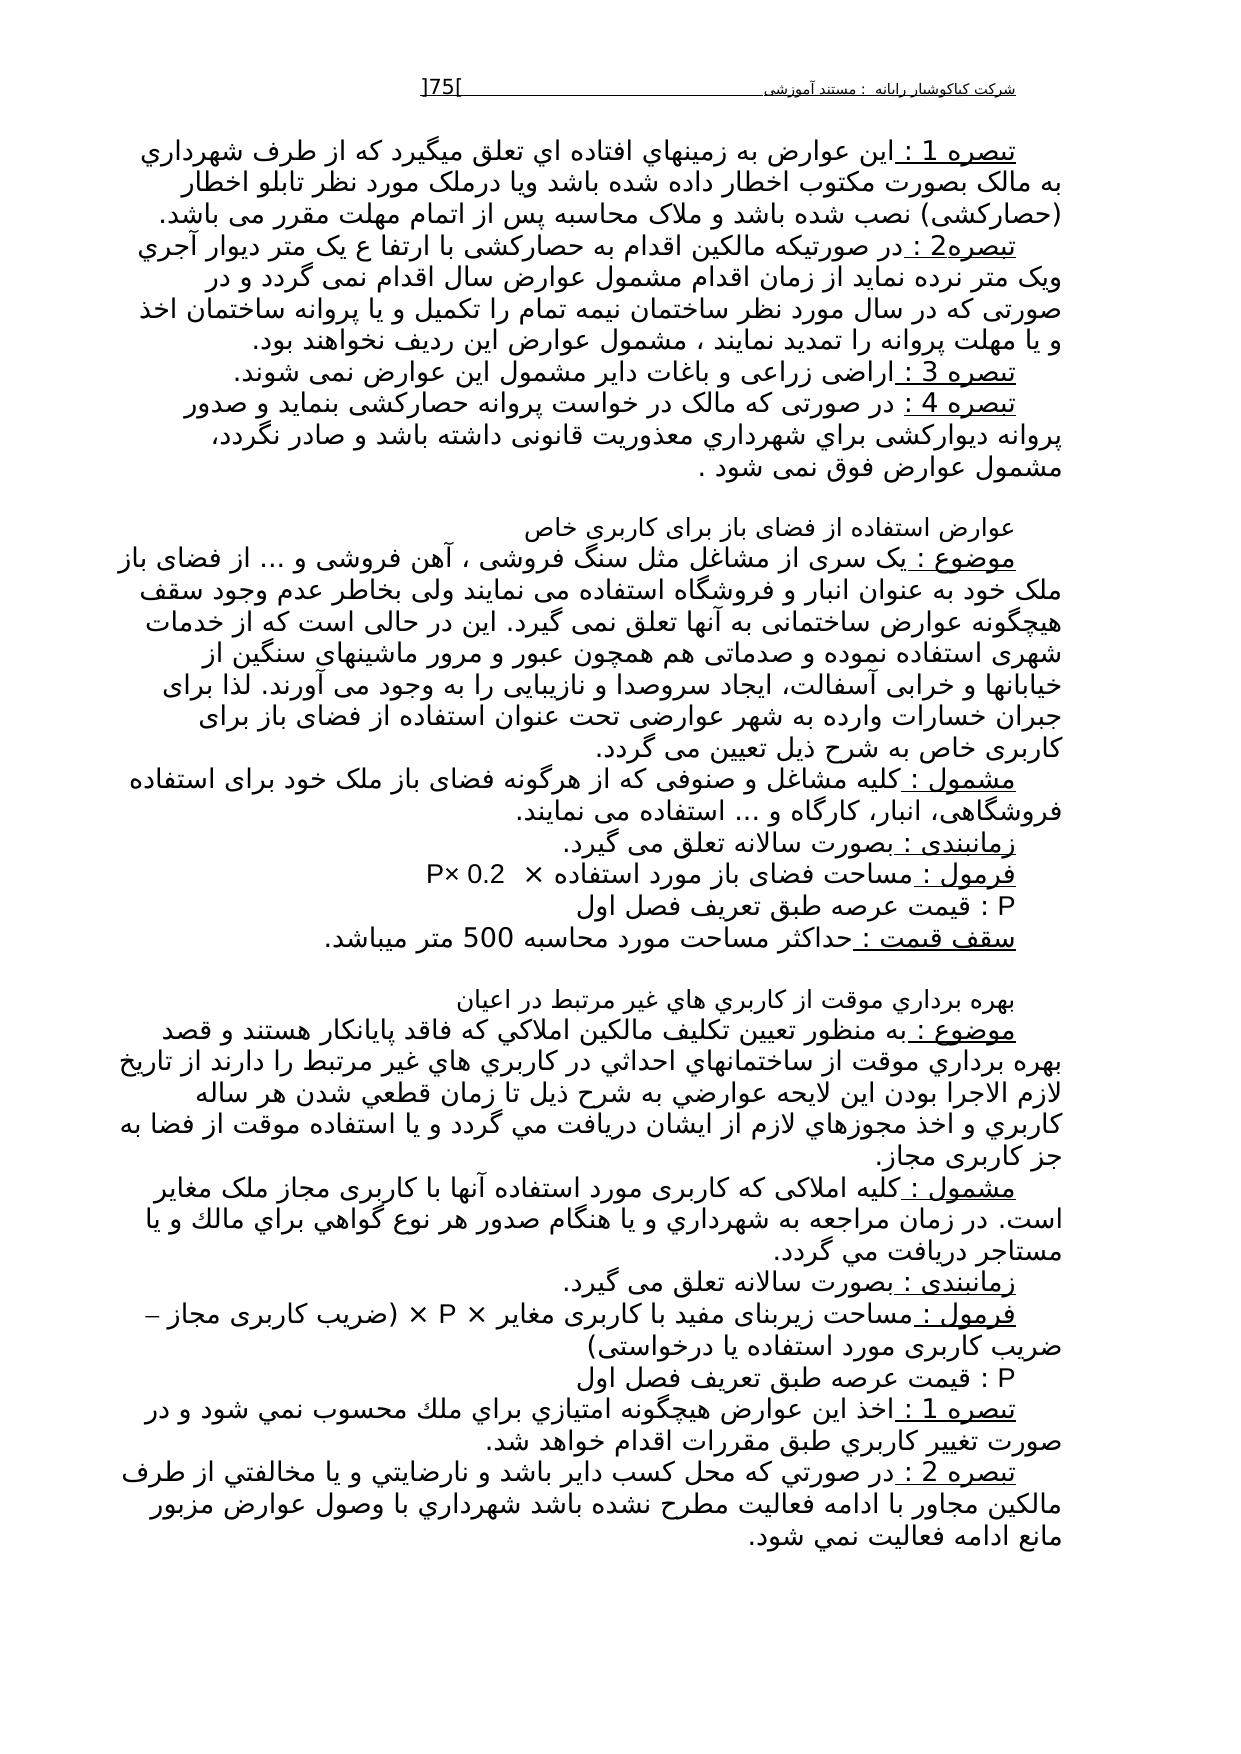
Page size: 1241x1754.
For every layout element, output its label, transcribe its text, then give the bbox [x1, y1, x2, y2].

text سقف قیمت : حداکثر مساحت مورد محاسبه 500 متر میباشد. [118, 922, 1063, 954]
text موضوع : به منظور تعيين تكليف مالكين املاكي كه فاقد پايانكار هستند و قصد بهره برداري موقت از ساختمانهاي احداثي در كاربري هاي غير مرتبط را دارند از تاريخ لازم الاجرا بودن اين لايحه عوارضي به شرح ذيل تا زمان قطعي شدن هر ساله كاربري و اخذ مجوزهاي لازم از ايشان دريافت مي گردد و یا استفاده موقت از فضا به جز کاربری مجاز. [118, 1014, 1063, 1172]
text فرمول : مساحت زیربنای مفید با کاربری مغایر × P × (ضریب کاربری مجاز – ضریب کاربری مورد استفاده یا درخواستی) [118, 1298, 1063, 1362]
text زمانبندی : بصورت سالانه تعلق می گیرد. [118, 1267, 1063, 1298]
text P : قیمت عرصه طبق تعریف فصل اول [118, 890, 1063, 922]
text تبصره 1 : این عوارض به زمینهاي افتاده اي تعلق میگیرد که از طرف شهرداري به مالک بصورت مکتوب اخطار داده شده باشد ویا درملک مورد نظر تابلو اخطار (حصارکشی) نصب شده باشد و ملاک محاسبه پس از اتمام مهلت مقرر می باشد. [118, 135, 1063, 230]
text تبصره 3 : اراضی زراعی و باغات دایر مشمول این عوارض نمی شوند. [118, 356, 1063, 388]
text بهره برداري موقت از كاربري هاي غير مرتبط در اعیان [118, 985, 1063, 1014]
text P : قیمت عرصه طبق تعریف فصل اول [118, 1362, 1063, 1393]
text فرمول : مساحت فضای باز مورد استفاده × P× 0.2 [118, 858, 1063, 890]
text تبصره 1 : اخذ اين عوارض هيچگونه امتيازي براي ملك محسوب نمي شود و در صورت تغيير كاربري طبق مقررات اقدام خواهد شد. [118, 1393, 1063, 1457]
text تبصره2 : در صورتیکه مالکین اقدام به حصارکشی با ارتفا ع یک متر دیوار آجري ویک متر نرده نماید از زمان اقدام مشمول عوارض سال اقدام نمی گردد و در صورتی که در سال مورد نظر ساختمان نیمه تمام را تکمیل و یا پروانه ساختمان اخذ و یا مهلت پروانه را تمدید نمایند ، مشمول عوارض این ردیف نخواهند بود. [118, 230, 1063, 356]
text عوارض استفاده از فضای باز برای کاربری خاص [118, 514, 1063, 543]
text موضوع : یک سری از مشاغل مثل سنگ فروشی ، آهن فروشی و ... از فضای باز ملک خود به عنوان انبار و فروشگاه استفاده می نمایند ولی بخاطر عدم وجود سقف هیچگونه عوارض ساختمانی به آنها تعلق نمی گیرد. این در حالی است که از خدمات شهری استفاده نموده و صدماتی هم همچون عبور و مرور ماشینهای سنگین از خیابانها و خرابی آسفالت، ایجاد سروصدا و نازیبایی را به وجود می آورند. لذا برای جبران خسارات وارده به شهر عوارضی تحت عنوان استفاده از فضای باز برای کاربری خاص به شرح ذیل تعیین می گردد. [118, 543, 1063, 764]
text تبصره 4 : در صورتی که مالک در خواست پروانه حصارکشی بنماید و صدور پروانه دیوارکشی براي شهرداري معذوریت قانونی داشته باشد و صادر نگردد، مشمول عوارض فوق نمی شود . [118, 388, 1063, 482]
text زمانبندی : بصورت سالانه تعلق می گیرد. [118, 827, 1063, 858]
text تبصره 2 : در صورتي كه محل كسب داير باشد و نارضايتي و يا مخالفتي از طرف مالكين مجاور با ادامه فعاليت مطرح نشده باشد شهرداري با وصول عوارض مزبور مانع ادامه فعاليت نمي شود. [118, 1457, 1063, 1551]
text مشمول : کلیه املاکی که کاربری مورد استفاده آنها با کاربری مجاز ملک مغایر است. در زمان مراجعه به شهرداري و يا هنگام صدور هر نوع گواهي براي مالك و يا مستاجر دريافت مي گردد. [118, 1172, 1063, 1267]
text مشمول : کلیه مشاغل و صنوفی که از هرگونه فضای باز ملک خود برای استفاده فروشگاهی، انبار، کارگاه و ... استفاده می نمایند. [118, 764, 1063, 827]
